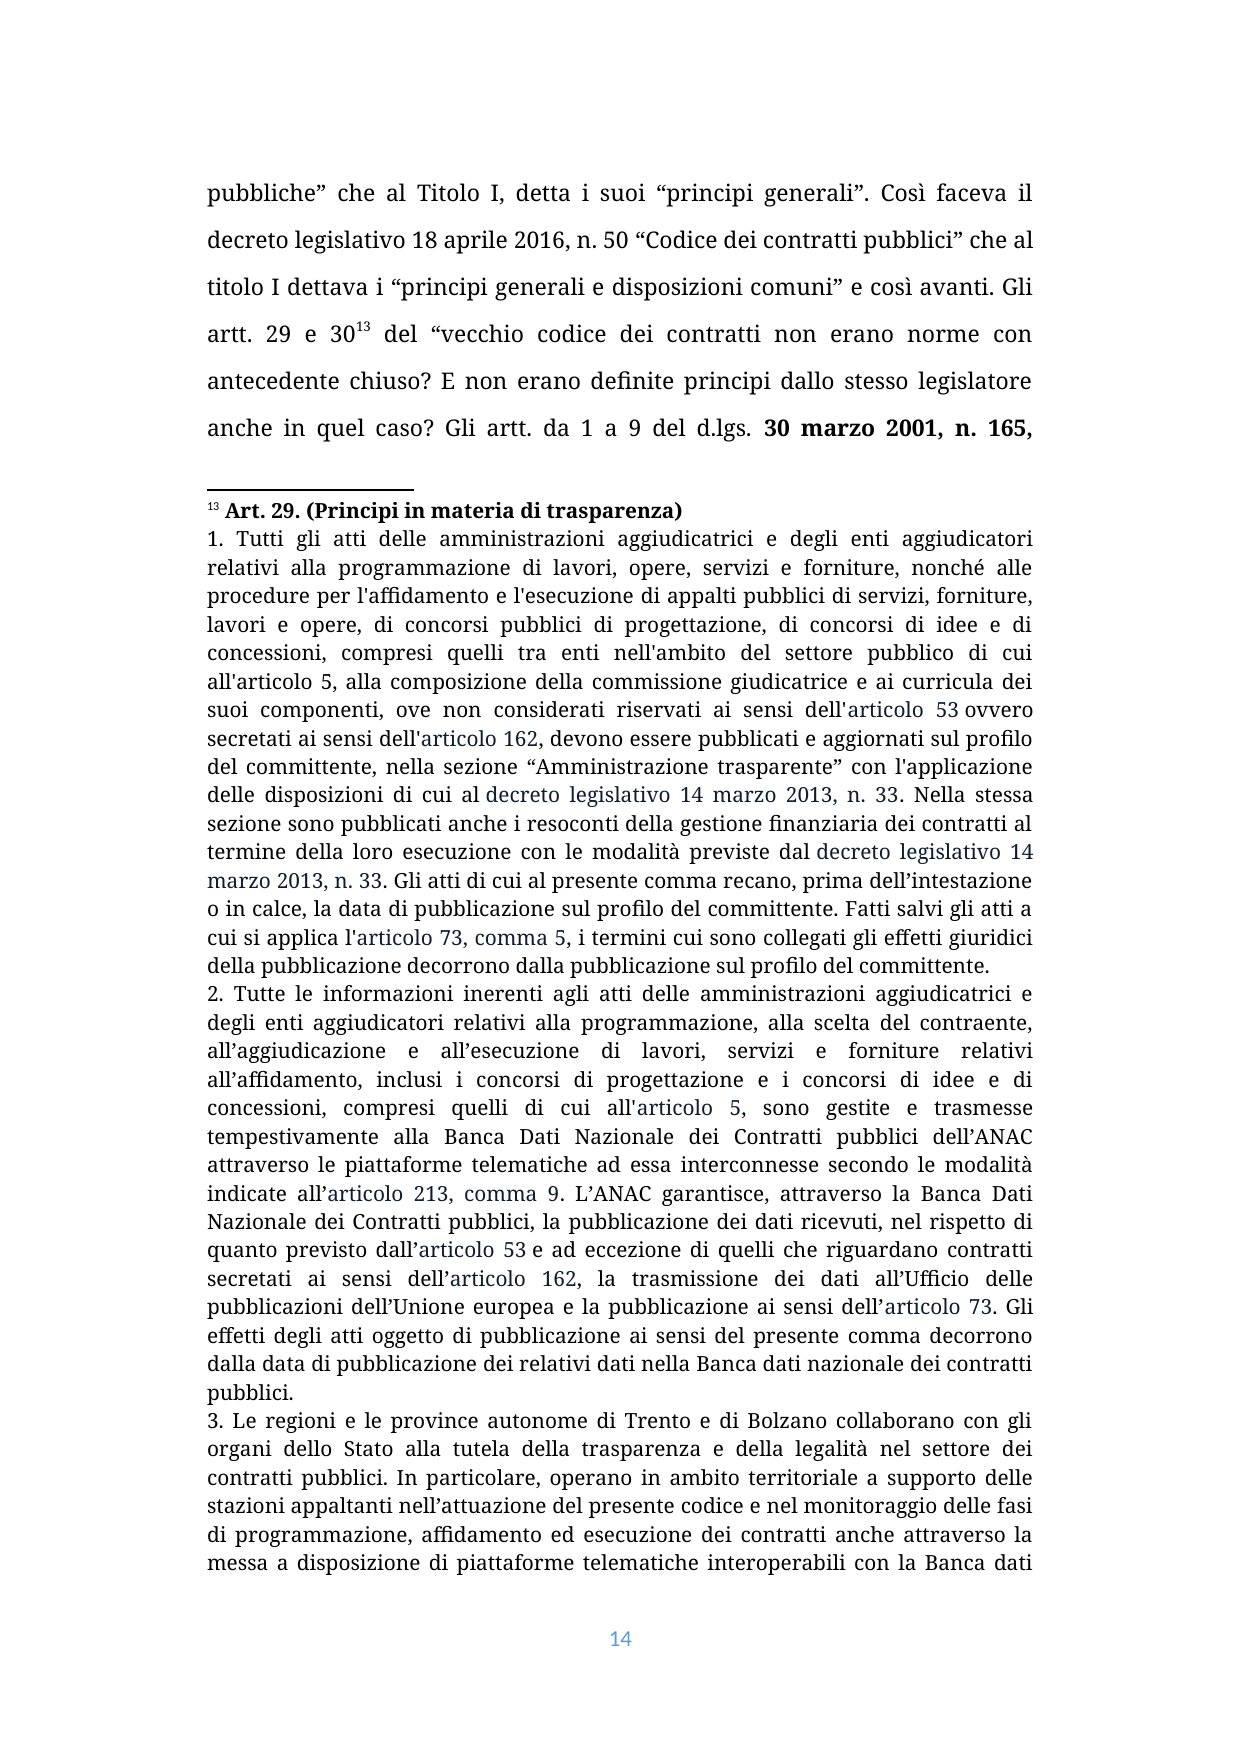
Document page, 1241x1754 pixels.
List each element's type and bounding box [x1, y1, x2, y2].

text [207, 177, 1033, 443]
